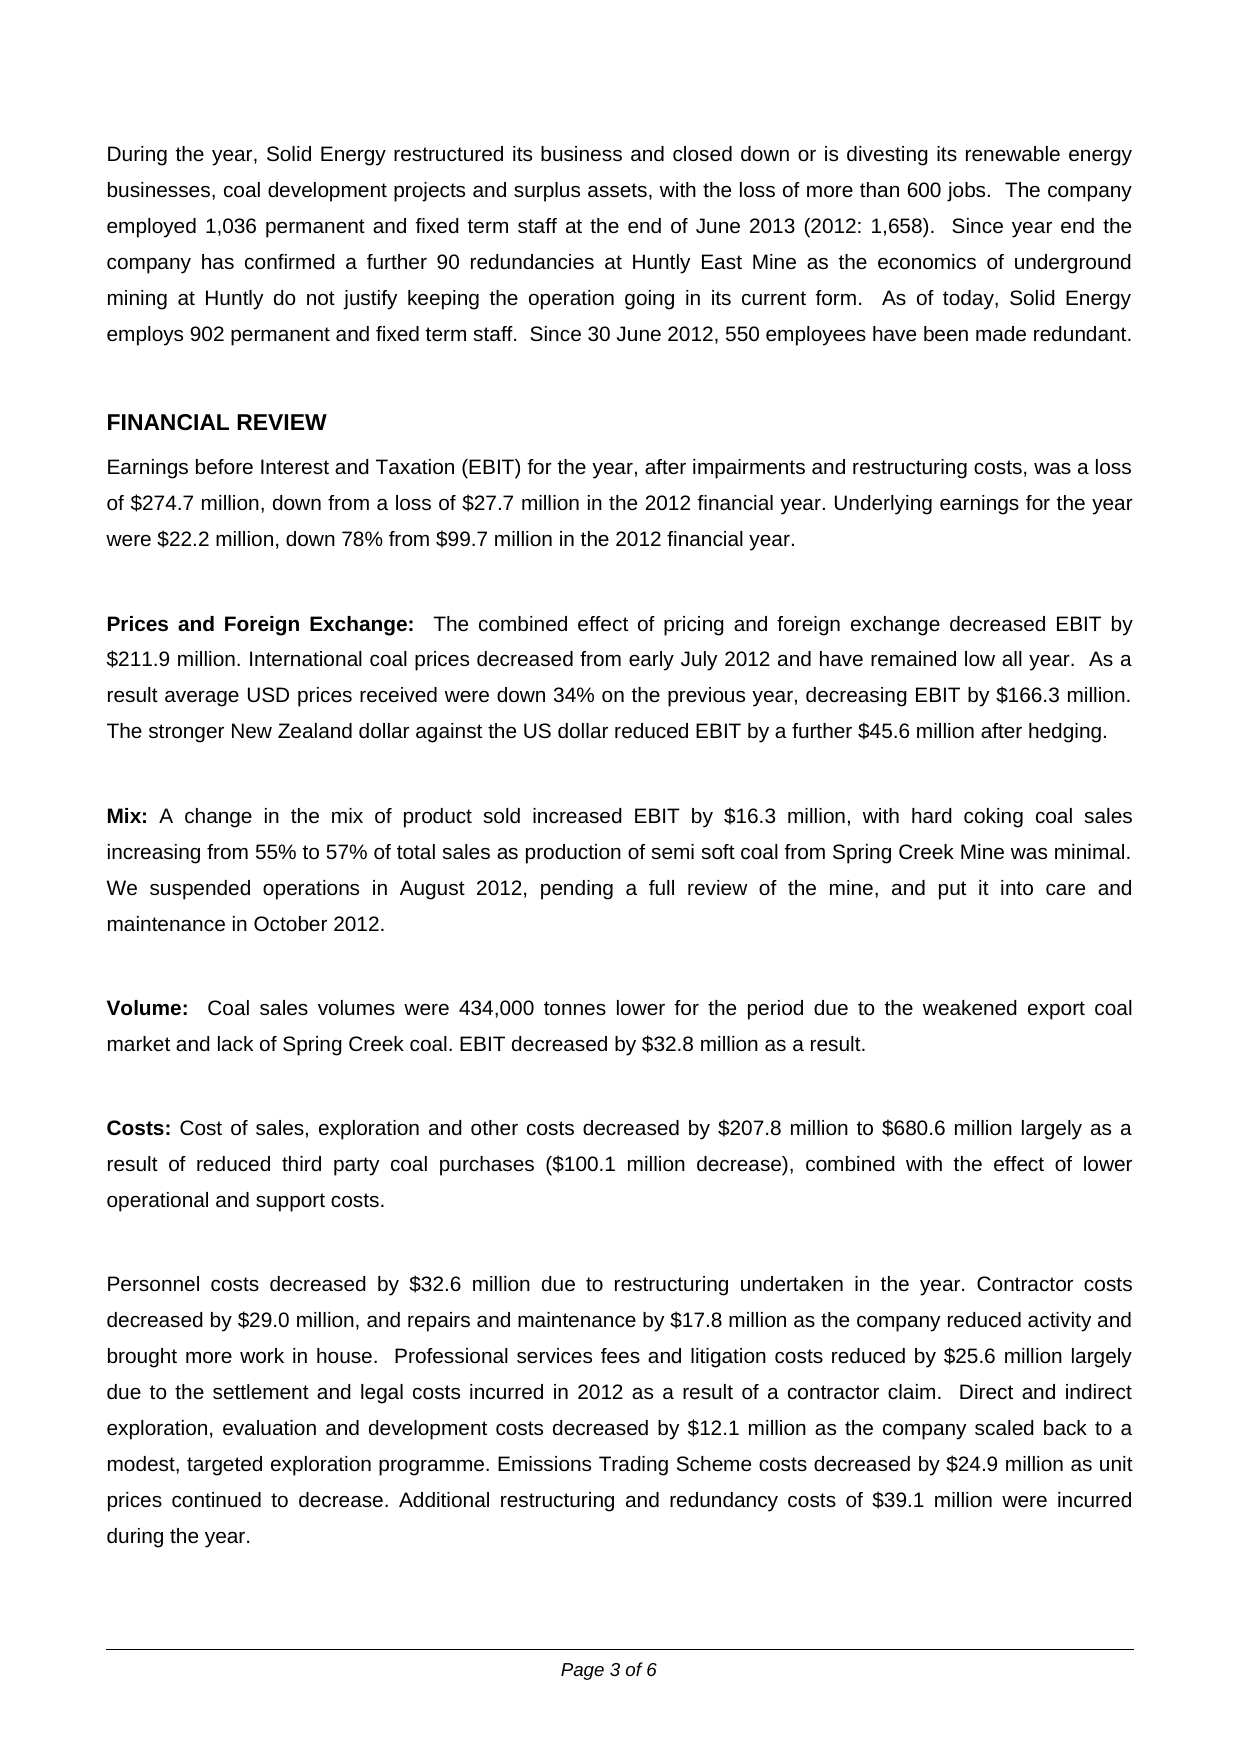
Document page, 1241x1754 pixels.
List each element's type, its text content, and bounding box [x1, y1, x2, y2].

text During the year, Solid Energy restructured its business and closed down or is divesting its renewable energy businesses, coal development projects and surplus assets, with the loss of more than 600 jobs. The company employed 1,036 permanent and fixed term staff at the end of June 2013 (2012: 1,658). Since year end the company has confirmed a further 90 redundancies at Huntly East Mine as the economics of underground mining at Huntly do not justify keeping the operation going in its current form. As of today, Solid Energy employs 902 permanent and fixed term staff. Since 30 June 2012, 550 employees have been made redundant. [106, 142, 1134, 345]
text Prices and Foreign Exchange: The combined effect of pricing and foreign exchange decreased EBIT by $211.9 million. International coal prices decreased from early July 2012 and have remained low all year. As a result average USD prices received were down 34% on the previous year, decreasing EBIT by $166.3 million. The stronger New Zealand dollar against the US dollar reduced EBIT by a further $45.6 million after hedging. [106, 611, 1134, 743]
text Costs: Cost of sales, exploration and other costs decreased by $207.8 million to $680.6 million largely as a result of reduced third party coal purchases ($100.1 million decrease), combined with the effect of lower operational and support costs. [106, 1116, 1134, 1212]
text FINANCIAL REVIEW [106, 409, 1134, 436]
text Mix: A change in the mix of product sold increased EBIT by $16.3 million, with hard coking coal sales increasing from 55% to 57% of total sales as production of semi soft coal from Spring Creek Mine was minimal. We suspended operations in August 2012, pending a full review of the mine, and put it into care and maintenance in October 2012. [106, 803, 1134, 935]
text Earnings before Interest and Taxation (EBIT) for the year, after impairments and restructuring costs, was a loss of $274.7 million, down from a loss of $27.7 million in the 2012 financial year. Underlying earnings for the year were $22.2 million, down 78% from $99.7 million in the 2012 financial year. [106, 455, 1134, 551]
text Volume: Coal sales volumes were 434,000 tonnes lower for the period due to the weakened export coal market and lack of Spring Creek coal. EBIT decreased by $32.8 million as a result. [106, 996, 1134, 1056]
text Personnel costs decreased by $32.6 million due to restructuring undertaken in the year. Contractor costs decreased by $29.0 million, and repairs and maintenance by $17.8 million as the company reduced activity and brought more work in house. Professional services fees and litigation costs reduced by $25.6 million largely due to the settlement and legal costs incurred in 2012 as a result of a contractor claim. Direct and indirect exploration, evaluation and development costs decreased by $12.1 million as the company scaled back to a modest, targeted exploration programme. Emissions Trading Scheme costs decreased by $24.9 million as unit prices continued to decrease. Additional restructuring and redundancy costs of $39.1 million were incurred during the year. [106, 1272, 1134, 1548]
